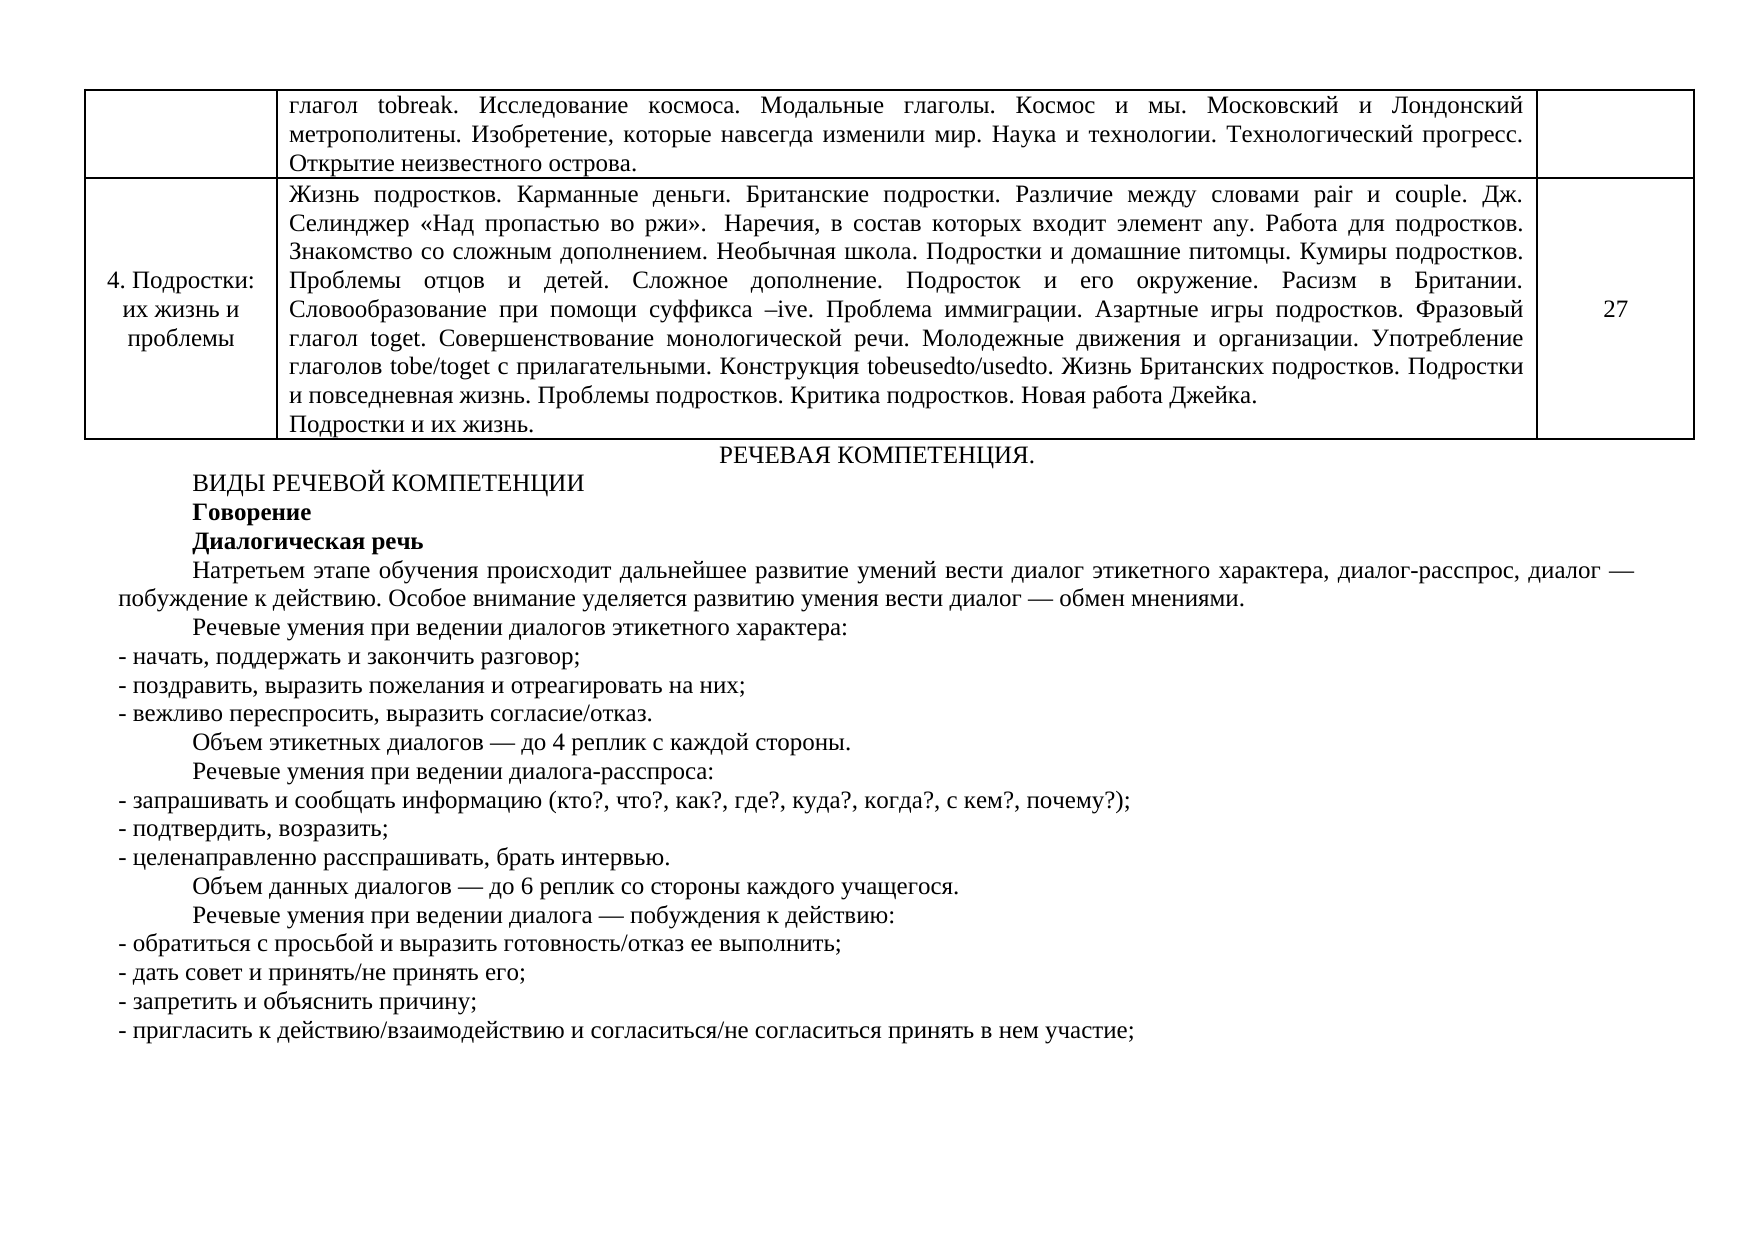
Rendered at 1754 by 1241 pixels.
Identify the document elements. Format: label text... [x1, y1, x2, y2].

text - пригласить к действию/взаимодействию и согласиться/не согласиться принять в нем участие; [118, 1015, 1636, 1043]
text - целенаправленно расспрашивать, брать интервью. [118, 842, 1636, 871]
text Речевые умения при ведении диалога — побуждения к действию: [118, 900, 1636, 928]
text Говорение [118, 497, 1636, 526]
table_cell 4. Подростки: их жизнь и проблемы [86, 179, 276, 438]
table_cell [86, 91, 276, 177]
table_cell 27 [1538, 179, 1693, 438]
table_cell 26 [1538, 91, 1693, 177]
text Речевые умения при ведении диалога-расспроса: [118, 756, 1636, 785]
text - запретить и объяснить причину; [118, 986, 1636, 1015]
text Объем данных диалогов — до 6 реплик со стороны каждого учащегося. [118, 871, 1636, 900]
text - поздравить, выразить пожелания и отреагировать на них; [118, 670, 1636, 698]
text - начать, поддержать и закончить разговор; [118, 641, 1636, 670]
text Речевые умения при ведении диалогов этикетного характера: [118, 612, 1636, 641]
text - запрашивать и сообщать информацию (кто?, что?, как?, где?, куда?, когда?, с кем?, почему?); [118, 785, 1636, 813]
text ВИДЫ РЕЧЕВОЙ КОМПЕТЕНЦИИ [118, 468, 1636, 497]
text - дать совет и принять/не принять его; [118, 957, 1636, 986]
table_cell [278, 91, 1536, 177]
text Объем этикетных диалогов — до 4 реплик с каждой стороны. [118, 727, 1636, 756]
text Haтретьем этапе обучения происходит дальнейшее развитие умений вести диалог этикетного характера, диалог-расспрос, диалог — побуждение к действию. Особое внимание уделяется развитию умения вести диалог — обмен мнениями. [118, 555, 1636, 612]
text - обратиться с просьбой и выразить готовность/отказ ее выполнить; [118, 928, 1636, 957]
text - подтвердить, возразить; [118, 813, 1636, 842]
text РЕЧЕВАЯ КОМПЕТЕНЦИЯ. [118, 440, 1636, 468]
text Диалогическая речь [118, 526, 1636, 555]
text - вежливо переспросить, выразить согласие/отказ. [118, 698, 1636, 727]
table_cell Жизнь подростков. Карманные деньги. Британские подростки. Различие между словами pair и couple. Дж. Селинджер «Над пропастью во ржи». Наречия, в состав которых входит элемент any. Работа для подростков. Знакомство со сложным дополнением. Необычная школа. Подростки и домашние питомцы. Кумиры подростков. Проблемы отцов и детей. Сложное дополнение. Подросток и его окружение. Расизм в Британии. Словообразование при помощи суффикса –ive. Проблема иммиграции. Азартные игры подростков. Фразовый глагол toget. Совершенствование монологической речи. Молодежные движения и организации. Употребление глаголов tobe/toget с прилагательными. Конструкция tobeusedto/usedto. Жизнь Британских подростков. Подростки и повседневная жизнь. Проблемы подростков. Критика подростков. Новая работа Джейка. Подростки и их жизнь. [278, 179, 1536, 438]
